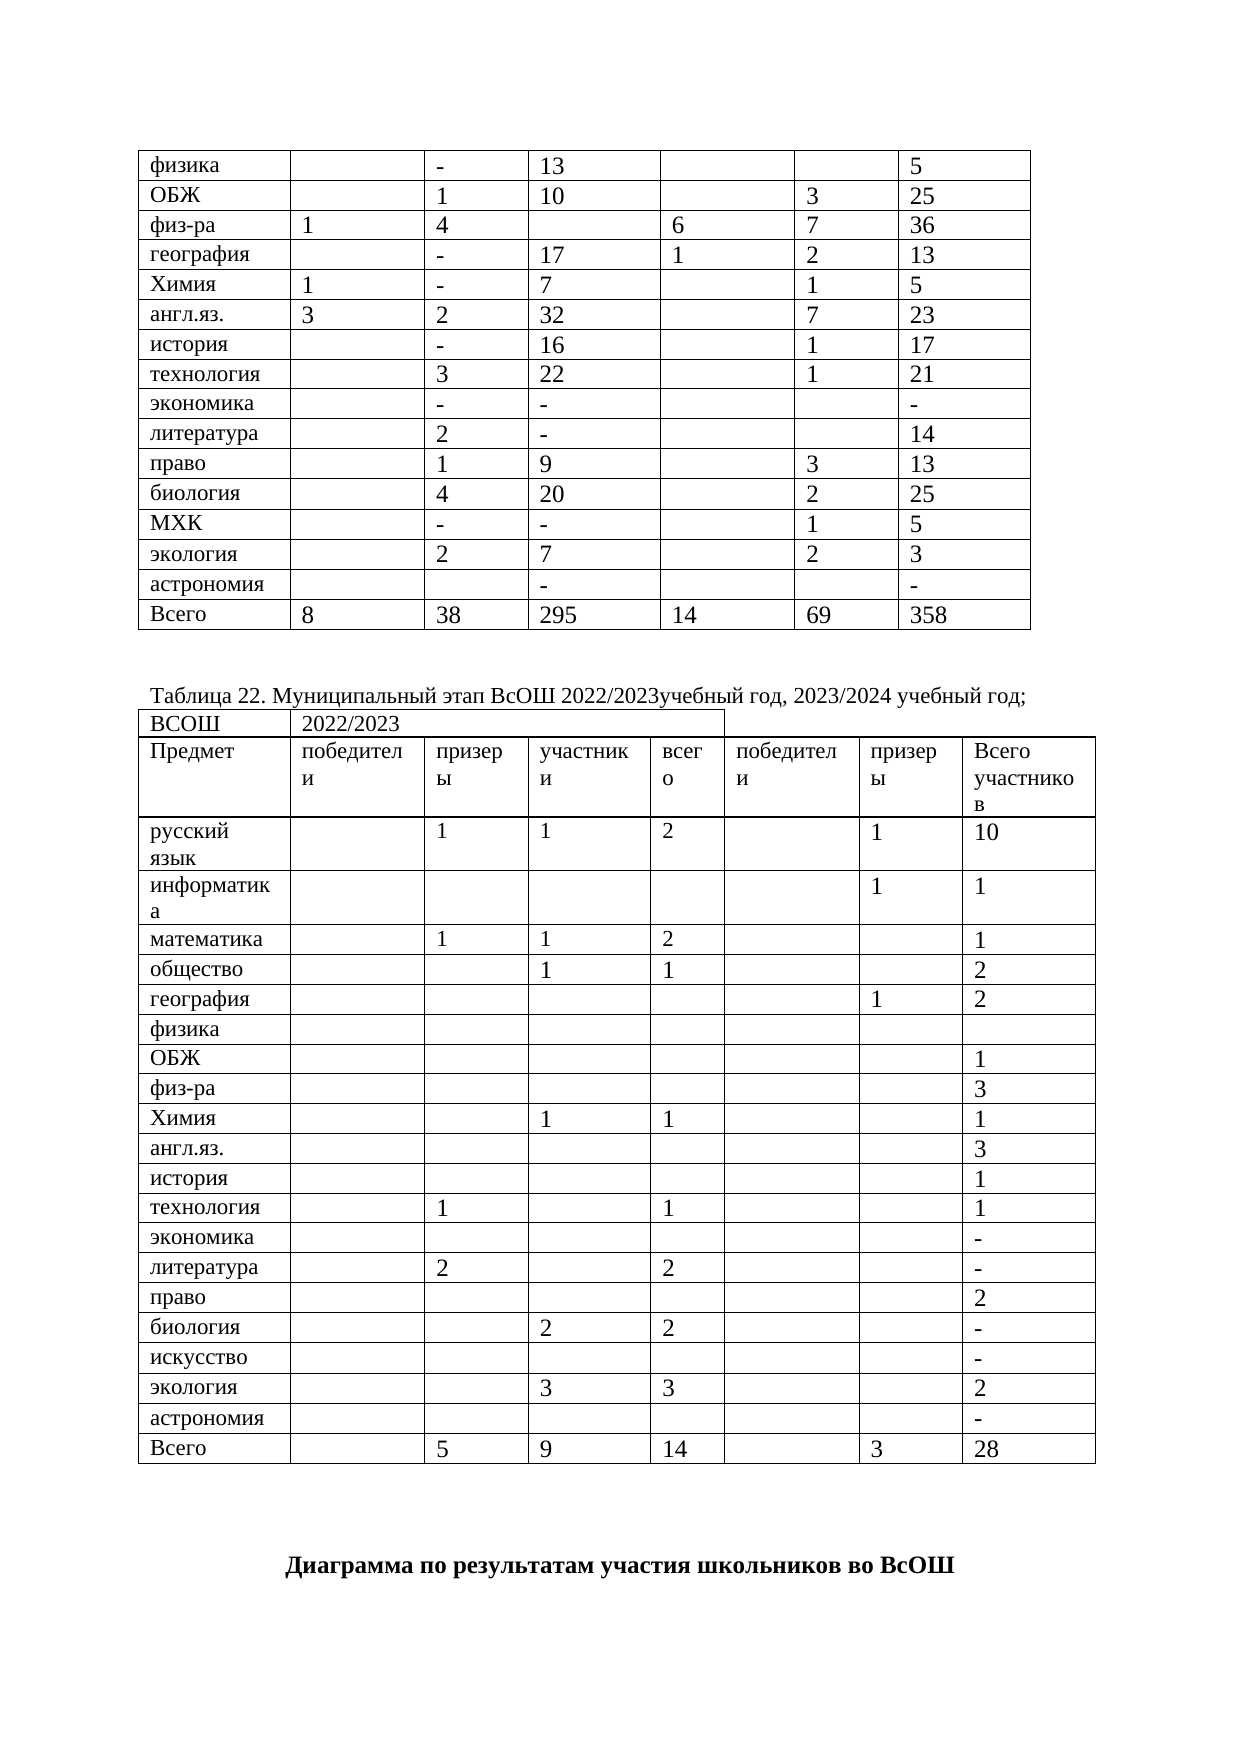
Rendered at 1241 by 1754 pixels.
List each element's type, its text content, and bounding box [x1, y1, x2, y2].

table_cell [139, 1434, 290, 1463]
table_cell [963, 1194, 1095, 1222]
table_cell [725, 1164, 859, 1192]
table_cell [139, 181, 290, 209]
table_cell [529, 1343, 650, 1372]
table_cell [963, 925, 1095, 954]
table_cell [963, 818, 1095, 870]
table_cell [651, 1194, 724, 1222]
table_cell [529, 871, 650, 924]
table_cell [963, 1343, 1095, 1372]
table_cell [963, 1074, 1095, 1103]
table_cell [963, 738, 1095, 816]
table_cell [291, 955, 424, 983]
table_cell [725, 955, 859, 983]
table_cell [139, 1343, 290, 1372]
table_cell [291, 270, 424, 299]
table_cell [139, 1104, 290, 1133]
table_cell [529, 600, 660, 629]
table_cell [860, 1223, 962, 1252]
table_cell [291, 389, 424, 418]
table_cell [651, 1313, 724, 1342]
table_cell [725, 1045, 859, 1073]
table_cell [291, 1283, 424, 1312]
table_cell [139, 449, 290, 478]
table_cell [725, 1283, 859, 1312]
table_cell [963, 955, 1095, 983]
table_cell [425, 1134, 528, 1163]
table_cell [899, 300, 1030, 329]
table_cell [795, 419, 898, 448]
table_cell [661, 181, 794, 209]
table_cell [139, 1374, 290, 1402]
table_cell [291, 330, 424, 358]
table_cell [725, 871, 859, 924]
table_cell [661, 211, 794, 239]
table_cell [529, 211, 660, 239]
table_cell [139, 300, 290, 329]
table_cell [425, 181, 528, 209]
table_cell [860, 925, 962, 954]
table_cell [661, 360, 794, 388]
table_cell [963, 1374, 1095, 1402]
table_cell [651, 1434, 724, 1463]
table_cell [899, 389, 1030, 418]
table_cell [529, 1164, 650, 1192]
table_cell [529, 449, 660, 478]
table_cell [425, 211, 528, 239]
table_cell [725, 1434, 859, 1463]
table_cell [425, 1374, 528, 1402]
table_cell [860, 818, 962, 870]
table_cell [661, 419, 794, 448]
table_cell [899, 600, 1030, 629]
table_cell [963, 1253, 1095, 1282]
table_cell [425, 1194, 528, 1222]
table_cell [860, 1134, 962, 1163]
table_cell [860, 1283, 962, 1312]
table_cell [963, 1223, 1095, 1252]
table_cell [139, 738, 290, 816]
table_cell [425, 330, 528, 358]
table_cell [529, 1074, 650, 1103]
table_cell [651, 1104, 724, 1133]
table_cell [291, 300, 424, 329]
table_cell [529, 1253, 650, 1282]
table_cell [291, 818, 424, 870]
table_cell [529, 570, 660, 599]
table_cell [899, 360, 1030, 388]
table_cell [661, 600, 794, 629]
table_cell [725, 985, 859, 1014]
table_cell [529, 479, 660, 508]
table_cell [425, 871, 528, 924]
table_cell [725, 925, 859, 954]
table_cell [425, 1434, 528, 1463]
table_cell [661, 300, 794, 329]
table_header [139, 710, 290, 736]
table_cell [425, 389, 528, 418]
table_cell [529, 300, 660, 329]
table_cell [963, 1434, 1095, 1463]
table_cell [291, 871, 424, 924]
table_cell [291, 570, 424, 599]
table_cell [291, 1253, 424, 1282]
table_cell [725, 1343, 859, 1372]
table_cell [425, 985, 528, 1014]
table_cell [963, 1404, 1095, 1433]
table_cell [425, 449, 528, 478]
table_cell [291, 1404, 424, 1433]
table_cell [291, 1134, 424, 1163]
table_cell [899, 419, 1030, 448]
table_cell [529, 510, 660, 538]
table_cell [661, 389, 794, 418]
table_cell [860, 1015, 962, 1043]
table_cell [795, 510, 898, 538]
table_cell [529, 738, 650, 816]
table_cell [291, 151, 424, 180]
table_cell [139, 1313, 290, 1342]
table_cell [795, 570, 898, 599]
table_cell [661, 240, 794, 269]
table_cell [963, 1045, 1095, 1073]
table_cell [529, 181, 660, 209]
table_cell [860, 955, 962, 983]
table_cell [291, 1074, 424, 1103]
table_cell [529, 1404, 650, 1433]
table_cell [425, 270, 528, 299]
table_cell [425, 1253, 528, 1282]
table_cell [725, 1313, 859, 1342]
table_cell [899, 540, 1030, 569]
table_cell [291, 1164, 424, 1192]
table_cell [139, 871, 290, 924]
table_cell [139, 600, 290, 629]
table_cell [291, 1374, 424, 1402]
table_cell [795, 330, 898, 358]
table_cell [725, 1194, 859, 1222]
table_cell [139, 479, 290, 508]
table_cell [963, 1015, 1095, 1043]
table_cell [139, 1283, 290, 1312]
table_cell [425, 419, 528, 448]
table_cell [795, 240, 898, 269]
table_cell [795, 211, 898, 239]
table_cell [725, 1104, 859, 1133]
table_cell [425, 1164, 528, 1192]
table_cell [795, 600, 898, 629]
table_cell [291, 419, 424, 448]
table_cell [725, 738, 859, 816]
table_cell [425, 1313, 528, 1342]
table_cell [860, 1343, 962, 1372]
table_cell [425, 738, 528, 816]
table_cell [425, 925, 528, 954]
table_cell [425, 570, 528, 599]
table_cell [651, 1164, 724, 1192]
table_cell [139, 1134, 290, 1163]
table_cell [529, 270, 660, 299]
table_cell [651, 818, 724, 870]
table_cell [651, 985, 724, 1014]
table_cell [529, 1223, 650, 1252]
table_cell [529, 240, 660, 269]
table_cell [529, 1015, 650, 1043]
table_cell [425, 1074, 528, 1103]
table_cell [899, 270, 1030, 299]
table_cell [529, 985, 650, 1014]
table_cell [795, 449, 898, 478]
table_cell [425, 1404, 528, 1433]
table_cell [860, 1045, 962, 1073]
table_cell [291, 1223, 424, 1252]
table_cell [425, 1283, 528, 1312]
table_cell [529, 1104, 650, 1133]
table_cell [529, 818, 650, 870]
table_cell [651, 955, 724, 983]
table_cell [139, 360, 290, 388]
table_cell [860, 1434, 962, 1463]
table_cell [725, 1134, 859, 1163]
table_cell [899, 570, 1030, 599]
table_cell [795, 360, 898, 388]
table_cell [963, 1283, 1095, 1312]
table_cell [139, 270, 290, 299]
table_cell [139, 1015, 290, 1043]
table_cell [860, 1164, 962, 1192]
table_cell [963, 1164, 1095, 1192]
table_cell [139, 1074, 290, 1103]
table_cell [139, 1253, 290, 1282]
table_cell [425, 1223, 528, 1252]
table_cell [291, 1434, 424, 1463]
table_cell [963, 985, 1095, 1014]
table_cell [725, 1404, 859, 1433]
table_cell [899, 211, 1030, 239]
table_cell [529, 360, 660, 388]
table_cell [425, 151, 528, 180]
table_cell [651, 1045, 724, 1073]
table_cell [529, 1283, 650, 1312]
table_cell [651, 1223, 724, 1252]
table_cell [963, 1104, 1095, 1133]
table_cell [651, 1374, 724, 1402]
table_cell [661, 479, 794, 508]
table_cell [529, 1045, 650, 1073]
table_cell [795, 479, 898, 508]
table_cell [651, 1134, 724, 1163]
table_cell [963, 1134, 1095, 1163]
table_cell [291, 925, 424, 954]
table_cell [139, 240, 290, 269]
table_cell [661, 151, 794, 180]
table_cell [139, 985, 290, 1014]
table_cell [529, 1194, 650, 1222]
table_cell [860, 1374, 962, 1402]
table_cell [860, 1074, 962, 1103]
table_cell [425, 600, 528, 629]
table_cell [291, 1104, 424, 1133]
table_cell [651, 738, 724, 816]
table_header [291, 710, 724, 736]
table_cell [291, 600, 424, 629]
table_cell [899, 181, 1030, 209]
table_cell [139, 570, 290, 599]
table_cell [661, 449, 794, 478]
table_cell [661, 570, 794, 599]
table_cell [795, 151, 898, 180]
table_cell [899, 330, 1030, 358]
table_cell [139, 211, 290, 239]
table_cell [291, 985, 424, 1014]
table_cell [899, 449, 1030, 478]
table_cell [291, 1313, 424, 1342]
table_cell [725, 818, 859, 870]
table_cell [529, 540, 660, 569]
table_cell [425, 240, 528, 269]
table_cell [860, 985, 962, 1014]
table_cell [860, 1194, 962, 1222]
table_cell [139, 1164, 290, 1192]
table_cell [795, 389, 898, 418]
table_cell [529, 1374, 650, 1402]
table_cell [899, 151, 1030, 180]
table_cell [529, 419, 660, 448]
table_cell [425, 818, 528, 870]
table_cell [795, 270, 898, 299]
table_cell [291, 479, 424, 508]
text Таблица 22. Муниципальный этап ВсОШ 2022/2023учебный год, 2023/2024 учебный год; [150, 683, 1090, 709]
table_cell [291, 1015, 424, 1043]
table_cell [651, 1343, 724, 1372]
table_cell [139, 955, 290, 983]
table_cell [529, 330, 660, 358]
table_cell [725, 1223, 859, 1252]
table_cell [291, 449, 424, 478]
text Диаграмма по результатам участия школьников во ВсОШ [150, 1550, 1090, 1579]
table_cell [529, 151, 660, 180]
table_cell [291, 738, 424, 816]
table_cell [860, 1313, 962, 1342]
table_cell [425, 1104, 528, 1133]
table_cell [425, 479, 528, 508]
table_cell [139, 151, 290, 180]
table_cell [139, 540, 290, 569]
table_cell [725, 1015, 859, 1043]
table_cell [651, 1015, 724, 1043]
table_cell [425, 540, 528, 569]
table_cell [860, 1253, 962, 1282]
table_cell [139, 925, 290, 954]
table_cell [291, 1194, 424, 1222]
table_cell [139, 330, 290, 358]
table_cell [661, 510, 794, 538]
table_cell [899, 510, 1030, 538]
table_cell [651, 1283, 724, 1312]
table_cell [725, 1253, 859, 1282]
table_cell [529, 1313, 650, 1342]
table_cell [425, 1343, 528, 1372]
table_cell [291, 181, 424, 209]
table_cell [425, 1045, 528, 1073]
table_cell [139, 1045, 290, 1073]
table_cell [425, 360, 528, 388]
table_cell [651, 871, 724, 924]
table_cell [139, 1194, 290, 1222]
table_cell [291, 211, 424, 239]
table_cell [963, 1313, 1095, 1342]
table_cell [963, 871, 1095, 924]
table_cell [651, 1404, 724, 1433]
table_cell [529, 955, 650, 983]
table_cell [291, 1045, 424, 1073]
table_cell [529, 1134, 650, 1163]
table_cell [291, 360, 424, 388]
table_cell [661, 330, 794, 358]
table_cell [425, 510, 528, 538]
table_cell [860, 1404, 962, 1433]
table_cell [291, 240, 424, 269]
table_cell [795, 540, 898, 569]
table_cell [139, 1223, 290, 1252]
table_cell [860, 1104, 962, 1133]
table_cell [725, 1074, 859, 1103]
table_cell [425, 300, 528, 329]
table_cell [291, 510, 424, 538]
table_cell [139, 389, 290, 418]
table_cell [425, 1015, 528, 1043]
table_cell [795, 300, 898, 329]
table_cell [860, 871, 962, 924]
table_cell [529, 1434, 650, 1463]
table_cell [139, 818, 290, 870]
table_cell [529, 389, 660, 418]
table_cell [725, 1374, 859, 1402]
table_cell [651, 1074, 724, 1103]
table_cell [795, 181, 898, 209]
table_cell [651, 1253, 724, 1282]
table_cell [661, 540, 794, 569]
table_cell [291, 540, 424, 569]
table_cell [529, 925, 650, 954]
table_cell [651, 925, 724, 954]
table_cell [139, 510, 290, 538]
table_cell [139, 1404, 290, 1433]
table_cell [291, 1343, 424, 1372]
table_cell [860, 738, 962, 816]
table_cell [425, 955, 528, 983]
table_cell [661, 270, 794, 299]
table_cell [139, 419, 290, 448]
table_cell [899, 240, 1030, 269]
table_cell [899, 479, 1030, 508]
